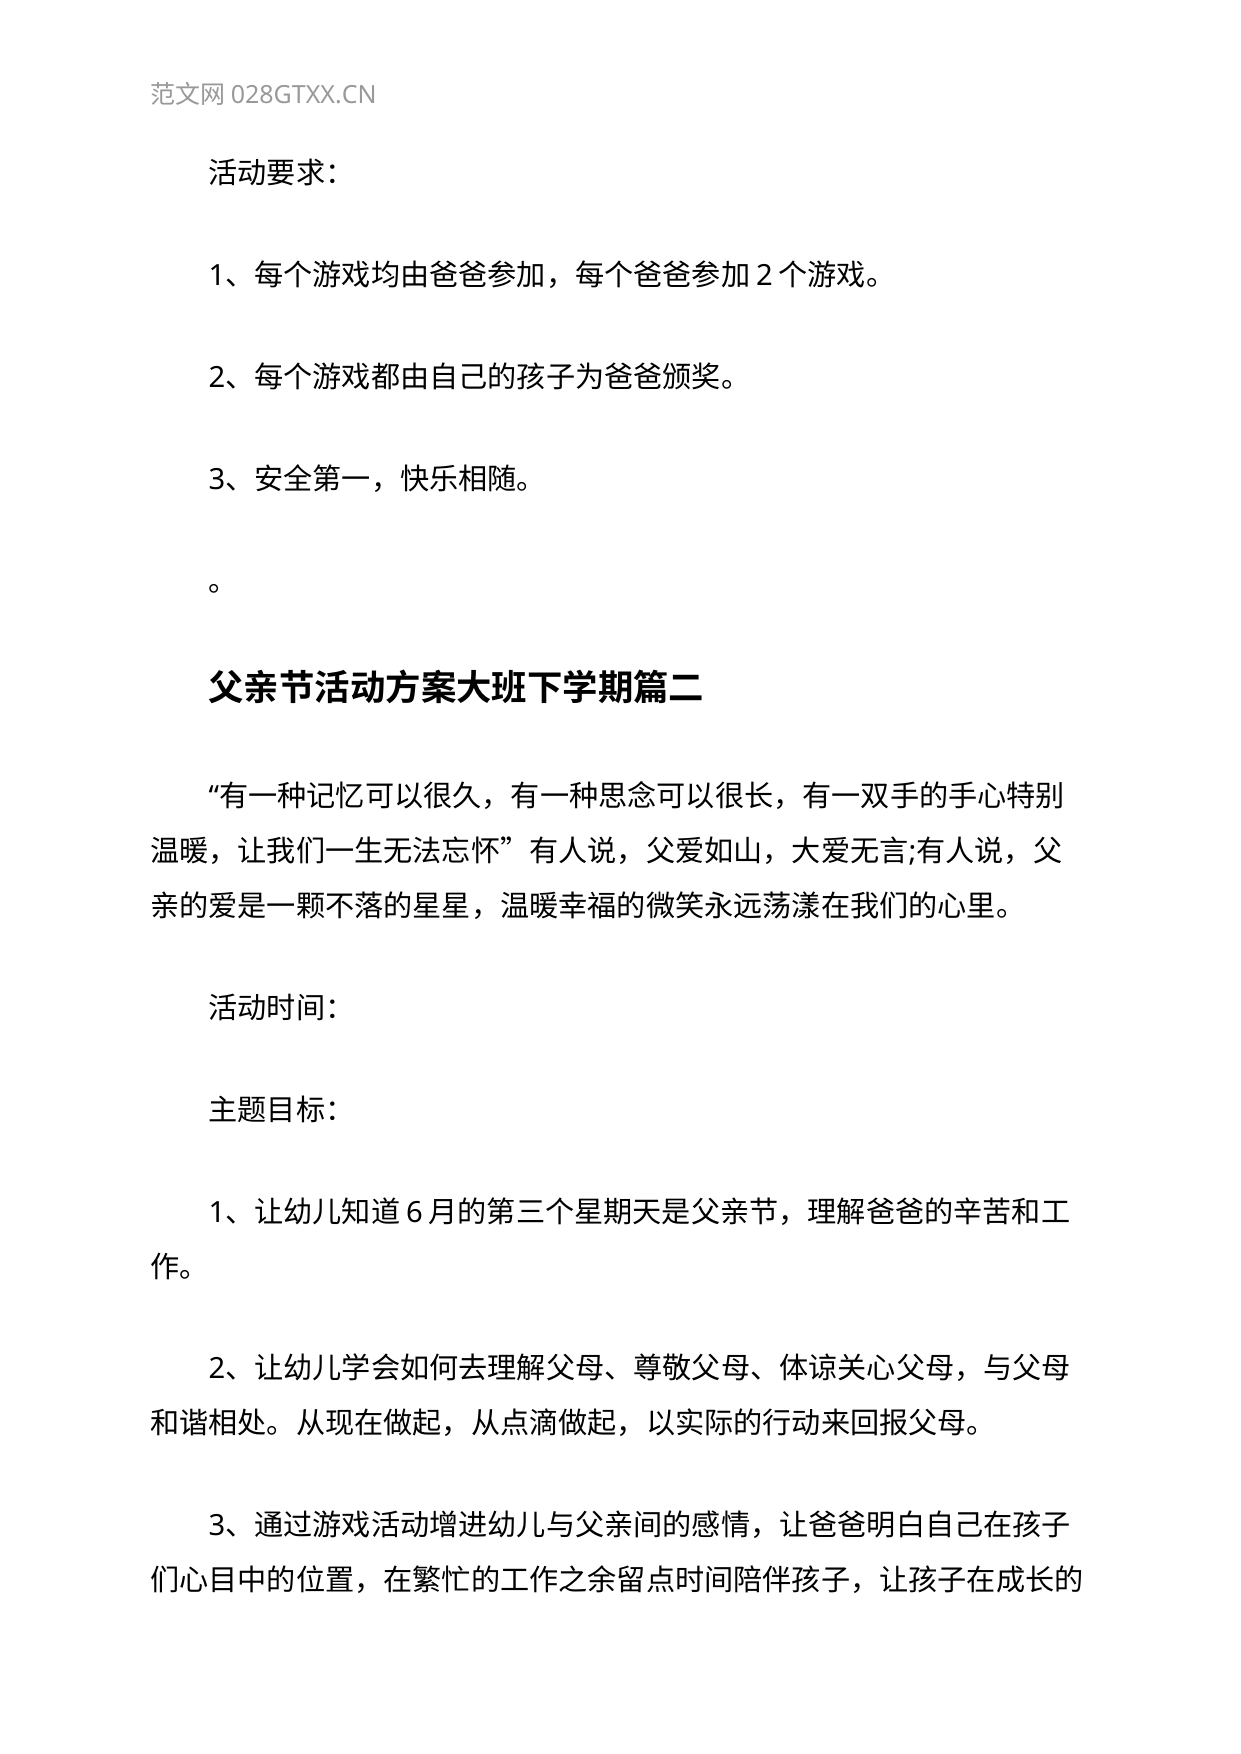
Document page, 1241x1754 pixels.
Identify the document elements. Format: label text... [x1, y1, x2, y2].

text “有一种记忆可以很久，有一种思念可以很长，有一双手的手心特别温暖，让我们一生无法忘怀”有人说，父爱如山，大爱无言;有人说，父亲的爱是一颗不落的星星，温暖幸福的微笑永远荡漾在我们的心里。 [150, 773, 1090, 925]
text 父亲节活动方案大班下学期篇二 [150, 659, 1090, 711]
text 2、每个游戏都由自己的孩子为爸爸颁奖。 [150, 354, 1090, 396]
text 3、安全第一，快乐相随。 [150, 456, 1090, 498]
text 2、让幼儿学会如何去理解父母、尊敬父母、体谅关心父母，与父母和谐相处。从现在做起，从点滴做起，以实际的行动来回报父母。 [150, 1345, 1090, 1442]
text 1、每个游戏均由爸爸参加，每个爸爸参加2个游戏。 [150, 252, 1090, 294]
text 。 [150, 558, 1090, 600]
text 活动要求： [150, 150, 1090, 192]
text 活动时间： [150, 985, 1090, 1027]
text 主题目标： [150, 1086, 1090, 1129]
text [150, 1502, 1090, 1599]
text 1、让幼儿知道6月的第三个星期天是父亲节，理解爸爸的辛苦和工作。 [150, 1188, 1090, 1286]
